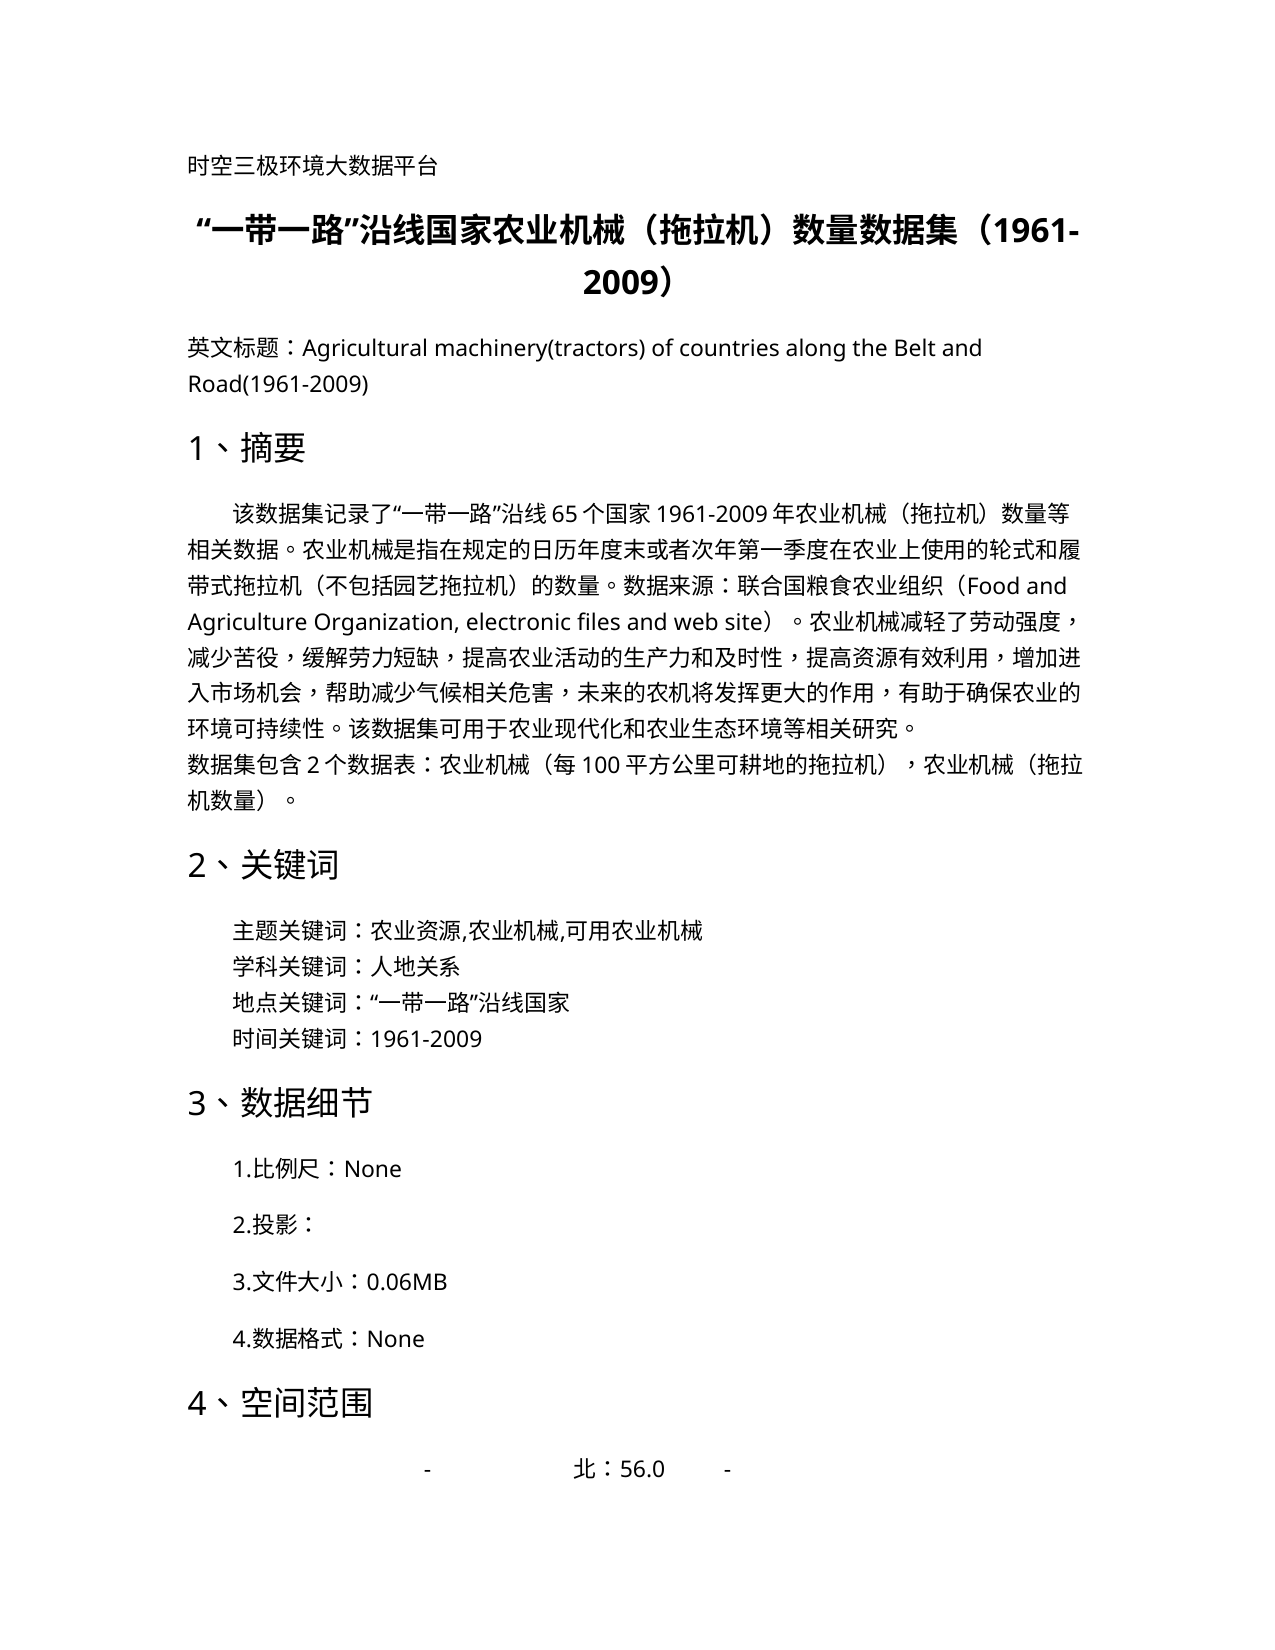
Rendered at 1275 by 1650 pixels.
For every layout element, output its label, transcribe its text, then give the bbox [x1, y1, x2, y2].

text 2、关键词 [187, 842, 1087, 887]
table_header - [713, 1453, 862, 1484]
text 4.数据格式：None [232, 1323, 1087, 1354]
text 该数据集记录了“一带一路”沿线65个国家1961-2009年农业机械（拖拉机）数量等相关数据。农业机械是指在规定的日历年度末或者次年第一季度在农业上使用的轮式和履带式拖拉机（不包括园艺拖拉机）的数量。数据来源：联合国粮食农业组织（Food and Agriculture Organization, electronic files and web site）。农业机械减轻了劳动强度，减少苦役，缓解劳力短缺，提高农业活动的生产力和及时性，提高资源有效利用，增加进入市场机会，帮助减少气候相关危害，未来的农机将发挥更大的作用，有助于确保农业的环境可持续性。该数据集可用于农业现代化和农业生态环境等相关研究。 数据集包含2个数据表：农业机械（每100平方公里可耕地的拖拉机），农业机械（拖拉机数量）。 [187, 498, 1087, 816]
text 英文标题：Agricultural machinery(tractors) of countries along the Belt and Road(1961-2009) [187, 332, 1087, 399]
text 3.文件大小：0.06MB [232, 1266, 1087, 1297]
text 2.投影： [232, 1209, 1087, 1241]
text “一带一路”沿线国家农业机械（拖拉机）数量数据集（1961-2009） [187, 207, 1087, 304]
table_header 北：56.0 [563, 1453, 712, 1484]
text 3、数据细节 [187, 1079, 1087, 1125]
text 1、摘要 [187, 425, 1087, 470]
text 主题关键词：农业资源,农业机械,可用农业机械 学科关键词：人地关系 地点关键词：“一带一路”沿线国家 时间关键词：1961-2009 [232, 915, 1087, 1054]
text 4、空间范围 [187, 1380, 1087, 1425]
text 1.比例尺：None [232, 1153, 1087, 1184]
text 时空三极环境大数据平台 [187, 150, 1087, 181]
table_header - [413, 1453, 562, 1484]
